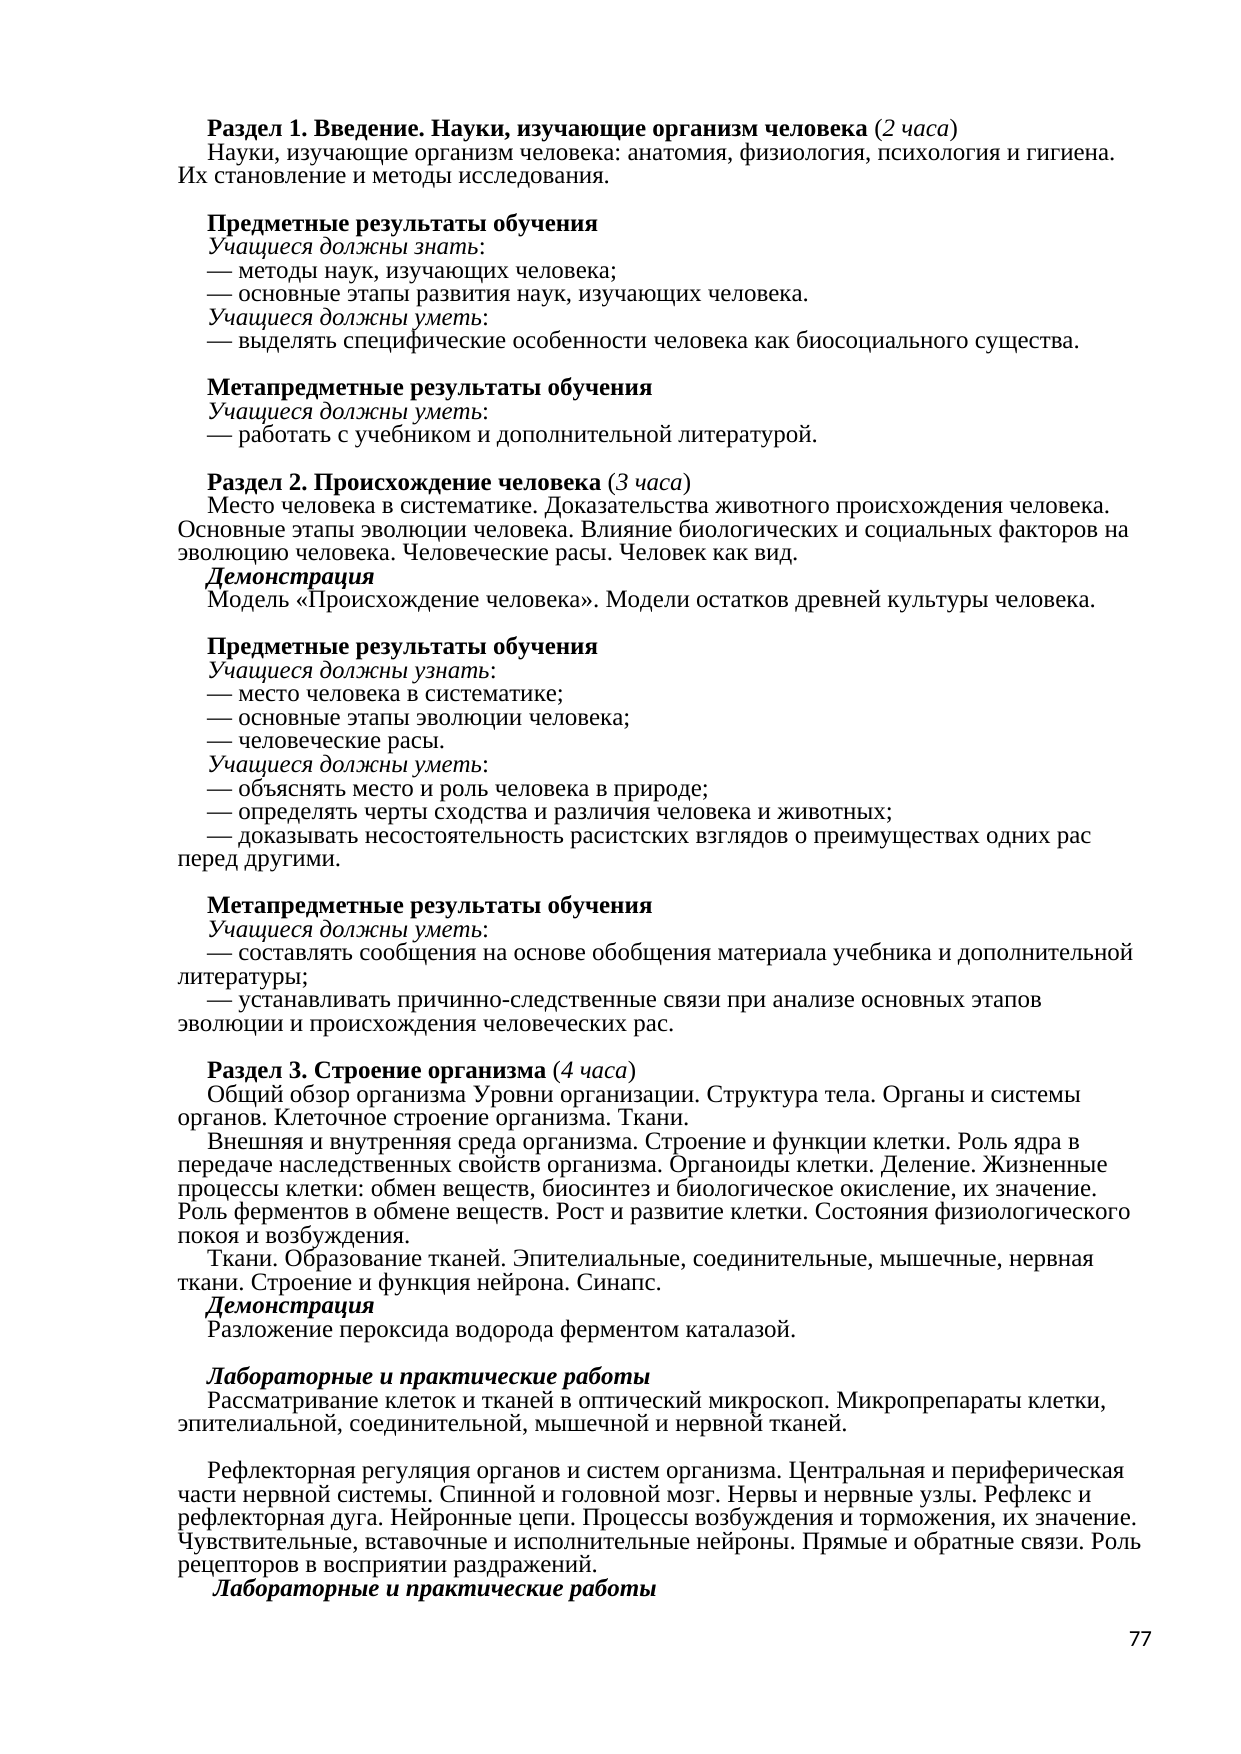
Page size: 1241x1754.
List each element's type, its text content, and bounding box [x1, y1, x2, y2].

text Рассматривание клеток и тканей в оптический микроскоп. Микропрепараты клетки, эпителиальной, соединительной, мышечной и нервной тканей. [177, 1389, 1152, 1436]
text Общий обзор организма Уровни организации. Структура тела. Органы и системы органов. Клеточное строение организма. Ткани. [177, 1083, 1152, 1130]
text Лабораторные и практические работы [177, 1366, 1152, 1389]
text — основные этапы развития наук, изучающих человека. [177, 283, 1152, 306]
text — основные этапы эволюции человека; [177, 707, 1152, 730]
text Учащиеся должны уметь: [177, 401, 1152, 424]
text Ткани. Образование тканей. Эпителиальные, соединительные, мышечные, нервная ткани. Строение и функция нейрона. Синапс. [177, 1248, 1152, 1295]
text Внешняя и внутренняя среда организма. Строение и функции клетки. Роль ядра в передаче наследственных свойств организма. Органоиды клетки. Деление. Жизненные процессы клетки: обмен веществ, биосинтез и биологическое окисление, их значение. Роль ферментов в обмене веществ. Рост и развитие клетки. Состояния физиологического покоя и возбуждения. [177, 1130, 1152, 1248]
text Раздел 2. Происхождение человека (3 часа) [177, 471, 1152, 495]
text — работать с учебником и дополнительной литературой. [177, 424, 1152, 448]
text — устанавливать причинно-следственные связи при анализе основных этапов эволюции и происхождения человеческих рас. [177, 989, 1152, 1036]
text — человеческие расы. [177, 730, 1152, 754]
text Место человека в систематике. Доказательства животного происхождения человека. Основные этапы эволюции человека. Влияние биологических и социальных факторов на эволюцию человека. Человеческие расы. Человек как вид. [177, 495, 1152, 565]
text Учащиеся должны уметь: [177, 754, 1152, 777]
text Демонстрация [177, 1295, 1152, 1319]
text Науки, изучающие организм человека: анатомия, физиология, психология и гигиена. Их становление и методы исследования. [177, 142, 1152, 189]
text Разложение пероксида водорода ферментом каталазой. [177, 1319, 1152, 1342]
text — определять черты сходства и различия человека и животных; [177, 801, 1152, 824]
text Лабораторные и практические работы [177, 1578, 1152, 1601]
text Метапредметные результаты обучения [177, 377, 1152, 401]
text Демонстрация [177, 565, 1152, 589]
text Учащиеся должны уметь: [177, 918, 1152, 942]
text — методы наук, изучающих человека; [177, 259, 1152, 283]
text Метапредметные результаты обучения [177, 895, 1152, 918]
text — объяснять место и роль человека в природе; [177, 777, 1152, 801]
text — составлять сообщения на основе обобщения материала учебника и дополнительной литературы; [177, 942, 1152, 989]
text Модель «Происхождение человека». Модели остатков древней культуры человека. [177, 589, 1152, 612]
text Раздел 3. Строение организма (4 часа) [177, 1060, 1152, 1083]
text — место человека в систематике; [177, 683, 1152, 707]
text Предметные результаты обучения [177, 212, 1152, 236]
text Предметные результаты обучения [177, 636, 1152, 659]
text Учащиеся должны уметь: [177, 306, 1152, 330]
text — выделять специфические особенности человека как биосоциального существа. [177, 330, 1152, 353]
text Рефлекторная регуляция органов и систем организма. Центральная и периферическая части нервной системы. Спинной и головной мозг. Нервы и нервные узлы. Рефлекс и рефлекторная дуга. Нейронные цепи. Процессы возбуждения и торможения, их значение. Чувствительные, вставочные и исполнительные нейроны. Прямые и обратные связи. Роль рецепторов в восприятии раздражений. [177, 1460, 1152, 1578]
text Учащиеся должны узнать: [177, 659, 1152, 683]
text Учащиеся должны знать: [177, 236, 1152, 259]
text — доказывать несостоятельность расистских взглядов о преимуществах одних рас перед другими. [177, 824, 1152, 871]
text Раздел 1. Введение. Науки, изучающие организм человека (2 часа) [177, 118, 1152, 142]
